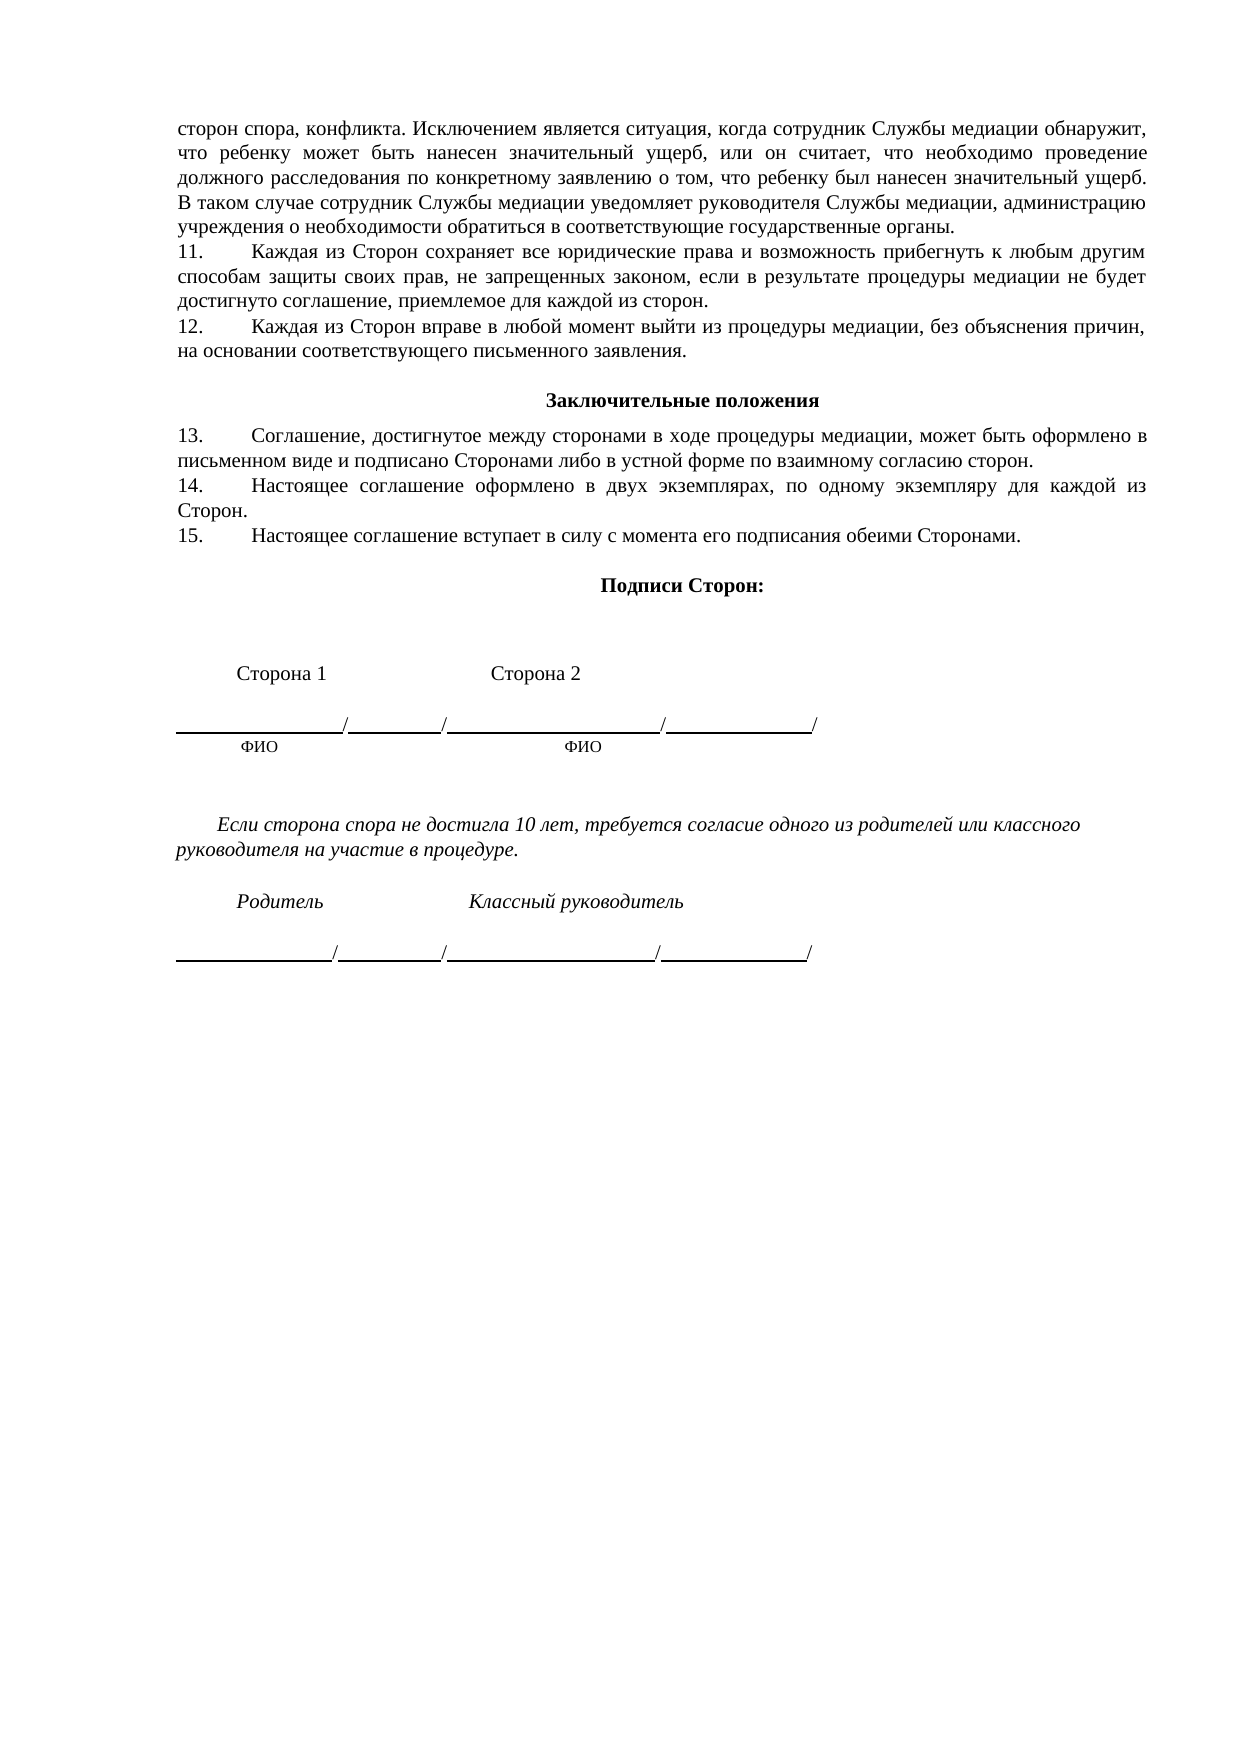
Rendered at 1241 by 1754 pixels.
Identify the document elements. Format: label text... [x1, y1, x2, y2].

list Каждая из Сторон вправе в любой момент выйти из процедуры медиации, без объяснения причин, на основании соответствующего письменного заявления. [177, 314, 1146, 362]
text Подписи Сторон: [185, 573, 1180, 597]
text ФИО ФИО [241, 737, 1180, 756]
text Родитель Классный руководитель [236, 888, 1180, 913]
text Заключительные положения [546, 387, 1180, 412]
text Если сторона спора не достигла 10 лет, требуется согласие одного из родителей или классного руководителя на участие в процедуре. [176, 812, 1180, 861]
list Настоящее соглашение оформлено в двух экземплярах, по одному экземпляру для каждой из Сторон. [177, 473, 1146, 522]
text / / / / [176, 712, 1180, 736]
list Настоящее соглашение вступает в силу с момента его подписания обеими Сторонами. [177, 523, 1180, 547]
text / / / / [176, 939, 1180, 964]
text Сторона 1 Сторона 2 [236, 661, 1180, 684]
list Соглашение, достигнутое между сторонами в ходе процедуры медиации, может быть оформлено в письменном виде и подписано Сторонами либо в устной форме по взаимному согласию сторон. [177, 423, 1148, 472]
list Каждая из Сторон сохраняет все юридические права и возможность прибегнуть к любым другим способам защиты своих прав, не запрещенных законом, если в результате процедуры медиации не будет достигнуто соглашение, приемлемое для каждой из сторон. [177, 239, 1147, 312]
text сторон спора, конфликта. Исключением является ситуация, когда сотрудник Службы медиации обнаружит, что ребенку может быть нанесен значительный ущерб, или он считает, что необходимо проведение должного расследования по конкретному заявлению о том, что ребенку был нанесен значительный ущерб. В таком случае сотрудник Службы медиации уведомляет руководителя Службы медиации, администрацию учреждения о необходимости обратиться в соответствующие государственные органы. [177, 116, 1147, 238]
